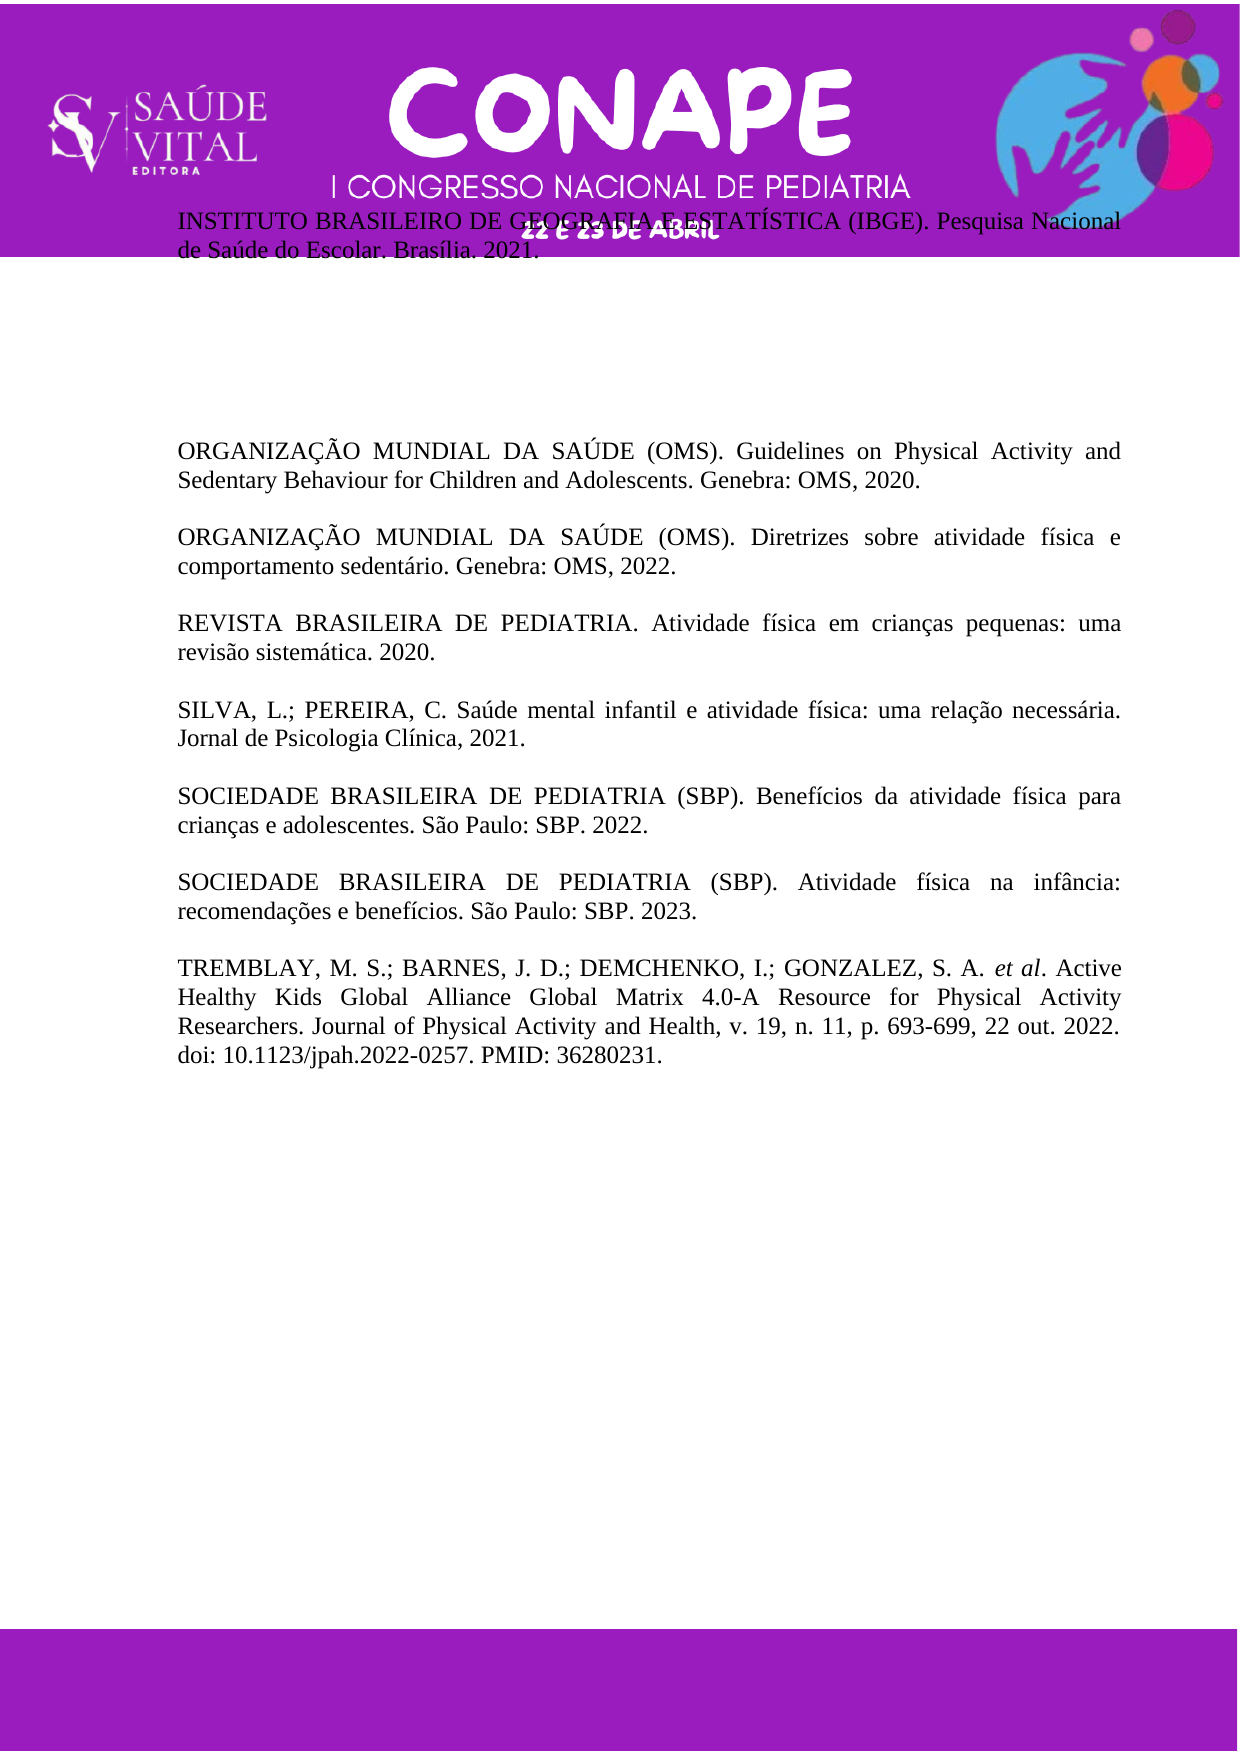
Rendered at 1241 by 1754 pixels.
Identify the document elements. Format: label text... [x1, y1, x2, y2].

text TREMBLAY, M. S.; BARNES, J. D.; DEMCHENKO, I.; GONZALEZ, S. A. et al. Active Healthy Kids Global Alliance Global Matrix 4.0-A Resource for Physical Activity Researchers. Journal of Physical Activity and Health, v. 19, n. 11, p. 693-699, 22 out. 2022. doi: 10.1123/jpah.2022-0257. PMID: 36280231. [177, 953, 1122, 1068]
text SOCIEDADE BRASILEIRA DE PEDIATRIA (SBP). Atividade física na infância: recomendações e benefícios. São Paulo: SBP. 2023. [177, 867, 1122, 925]
text REVISTA BRASILEIRA DE PEDIATRIA. Atividade física em crianças pequenas: uma revisão sistemática. 2020. [177, 608, 1122, 666]
text ORGANIZAÇÃO MUNDIAL DA SAÚDE (OMS). Diretrizes sobre atividade física e comportamento sedentário. Genebra: OMS, 2022. [177, 522, 1122, 580]
text SOCIEDADE BRASILEIRA DE PEDIATRIA (SBP). Benefícios da atividade física para crianças e adolescentes. São Paulo: SBP. 2022. [177, 781, 1122, 838]
text SILVA, L.; PEREIRA, C. Saúde mental infantil e atividade física: uma relação necessária. Jornal de Psicologia Clínica, 2021. [177, 695, 1122, 752]
text ORGANIZAÇÃO MUNDIAL DA SAÚDE (OMS). Guidelines on Physical Activity and Sedentary Behaviour for Children and Adolescents. Genebra: OMS, 2020. [177, 436, 1122, 493]
picture [0, 4, 1240, 257]
text INSTITUTO BRASILEIRO DE GEOGRAFIA E ESTATÍSTICA (IBGE). Pesquisa Nacional de Saúde do Escolar. Brasília. 2021. [177, 206, 1122, 263]
picture [0, 1629, 1238, 1751]
